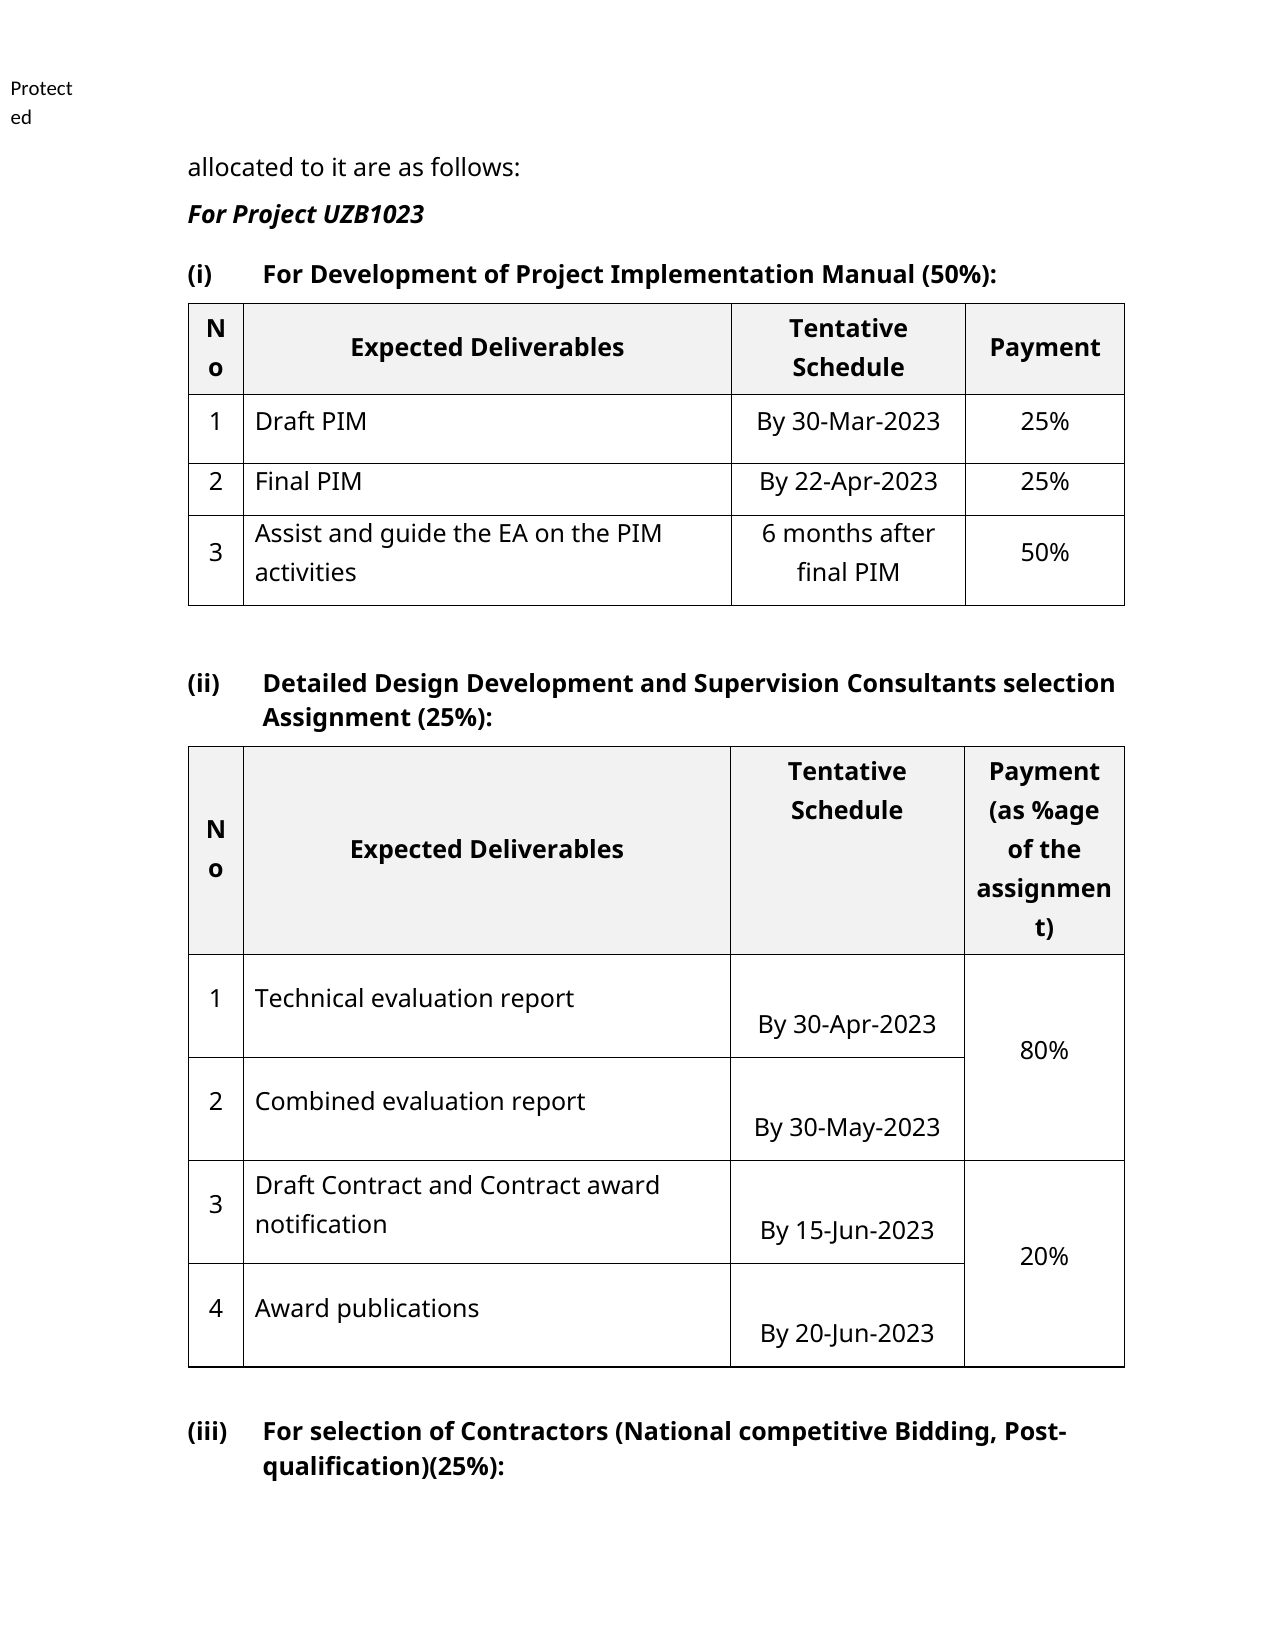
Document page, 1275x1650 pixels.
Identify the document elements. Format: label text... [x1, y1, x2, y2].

table_header No [189, 304, 243, 394]
table_cell Final PIM [244, 464, 731, 514]
table_cell By 20-Jun-2023 [731, 1264, 964, 1366]
table_cell 6 months after final PIM [732, 516, 965, 605]
table_cell 20% [965, 1161, 1124, 1366]
table_cell Assist and guide the EA on the PIM activities [244, 516, 731, 605]
table_cell 2 [189, 464, 243, 514]
table_header Expected Deliverables [244, 747, 730, 954]
list Detailed Design Development and Supervision Consultants selection Assignment (25%): [187, 665, 1125, 733]
table_cell 80% [965, 955, 1124, 1160]
table_cell By 22-Apr-2023 [732, 464, 965, 514]
table_cell Combined evaluation report [244, 1058, 730, 1160]
table_cell By 30-Apr-2023 [731, 955, 964, 1057]
table_cell 25% [966, 464, 1124, 514]
table_cell Draft Contract and Contract award notification [244, 1161, 730, 1263]
table_cell Draft PIM [244, 395, 731, 463]
table_cell By 15-Jun-2023 [731, 1161, 964, 1263]
table_cell 2 [189, 1058, 243, 1160]
table_header Tentative Schedule [732, 304, 965, 394]
table_cell By 30-Mar-2023 [732, 395, 965, 463]
table_cell By 30-May-2023 [731, 1058, 964, 1160]
list For selection of Contractors (National competitive Bidding, Post-qualification)(25%): [187, 1414, 1125, 1482]
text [187, 150, 1125, 184]
table_cell 50% [966, 516, 1124, 605]
table_cell 1 [189, 395, 243, 463]
table_cell 4 [189, 1264, 243, 1366]
text For Project UZB1023 [187, 197, 1125, 231]
table_cell Technical evaluation report [244, 955, 730, 1057]
table_cell 3 [189, 1161, 243, 1263]
table_header Payment (as %age of the assignment) [965, 747, 1124, 954]
table_cell 25% [966, 395, 1124, 463]
table_cell Award publications [244, 1264, 730, 1366]
list For Development of Project Implementation Manual (50%): [187, 257, 1125, 291]
table_header Tentative Schedule [731, 747, 964, 954]
table_header Expected Deliverables [244, 304, 731, 394]
table_cell 1 [189, 955, 243, 1057]
table_cell 3 [189, 516, 243, 605]
table_header No [189, 747, 243, 954]
table_header Payment [966, 304, 1124, 394]
